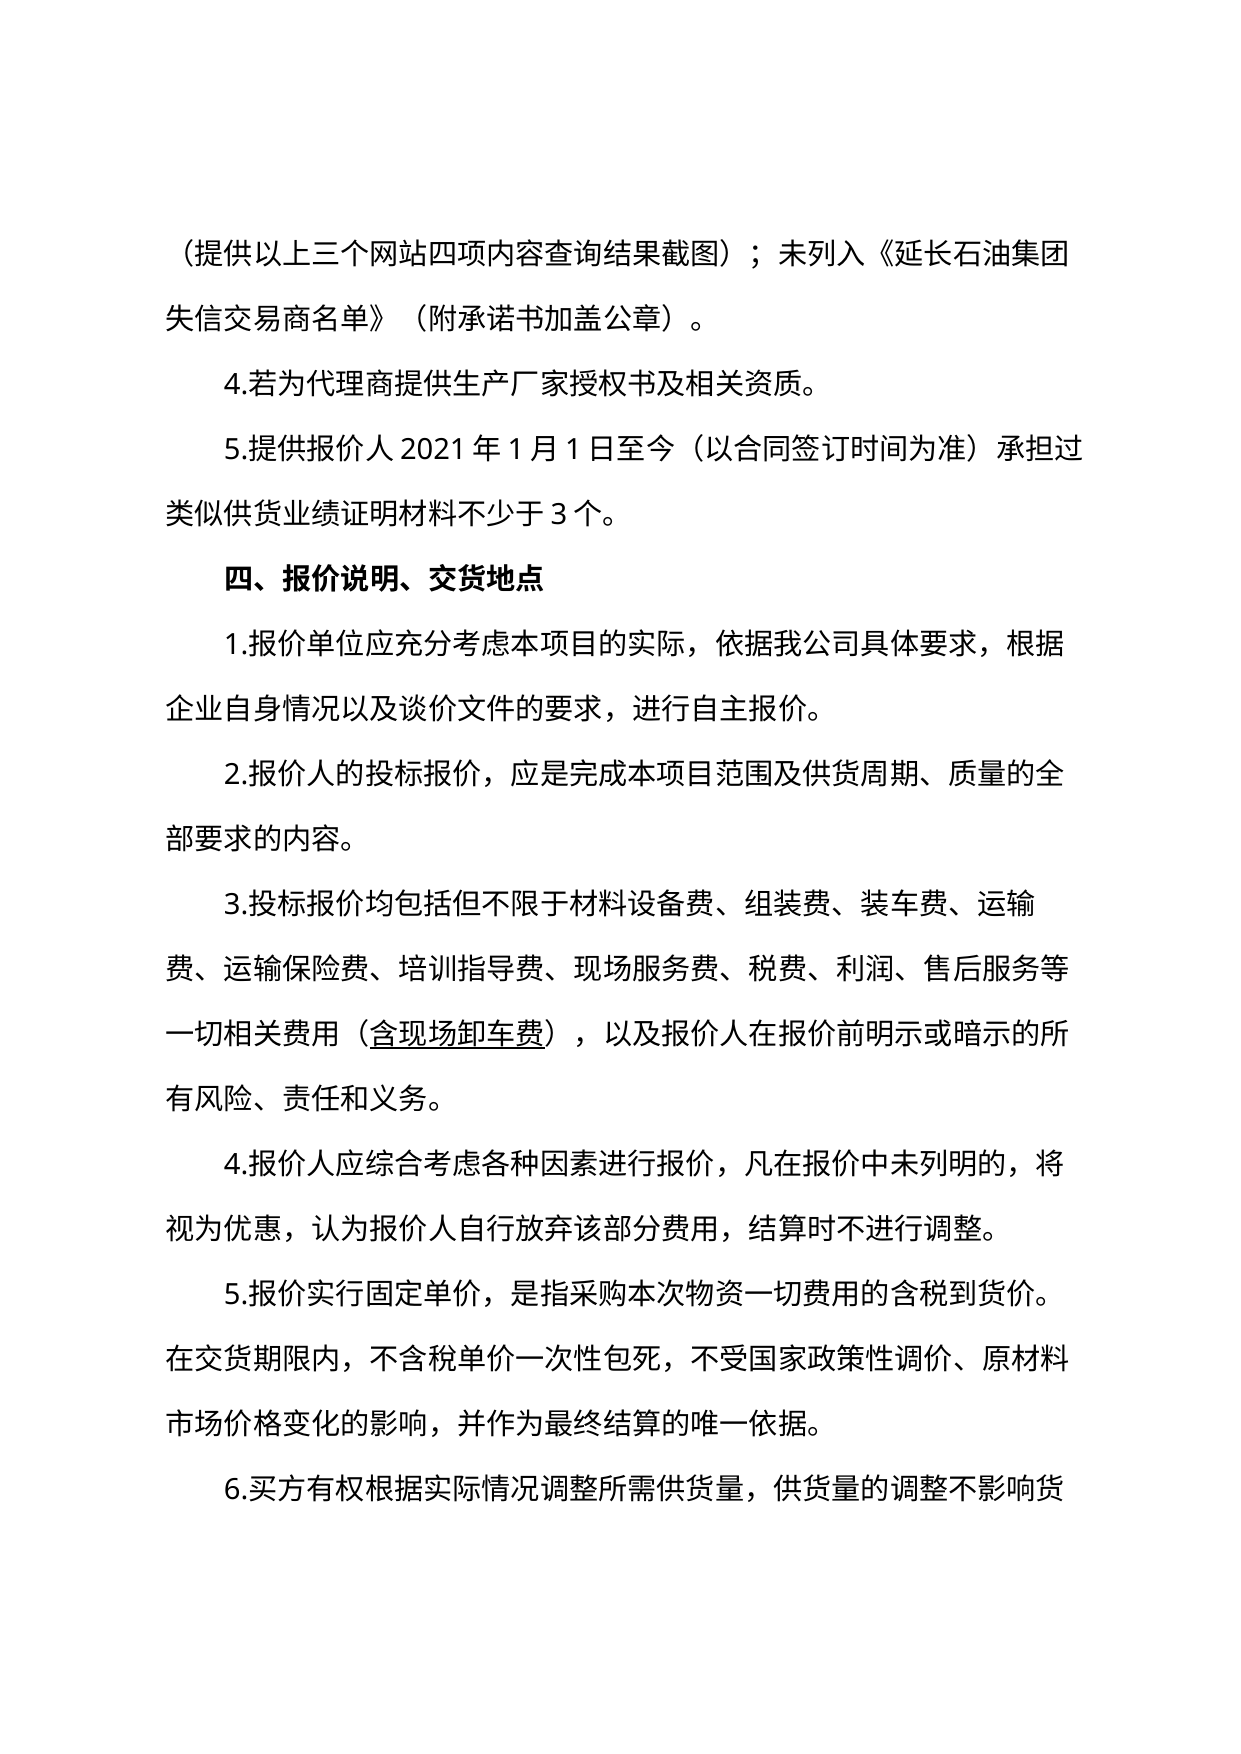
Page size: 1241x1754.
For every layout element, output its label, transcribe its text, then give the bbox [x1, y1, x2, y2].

text 4.报价人应综合考虑各种因素进行报价，凡在报价中未列明的，将视为优惠，认为报价人自行放弃该部分费用，结算时不进行调整。 [165, 1129, 1087, 1259]
text 3.投标报价均包括但不限于材料设备费、组装费、装车费、运输费、运输保险费、培训指导费、现场服务费、税费、利润、售后服务等一切相关费用（含现场卸车费），以及报价人在报价前明示或暗示的所有风险、责任和义务。 [165, 869, 1087, 1129]
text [165, 219, 1087, 349]
text 1.报价单位应充分考虑本项目的实际，依据我公司具体要求，根据企业自身情况以及谈价文件的要求，进行自主报价。 [165, 609, 1087, 739]
text 2.报价人的投标报价，应是完成本项目范围及供货周期、质量的全部要求的内容。 [165, 739, 1087, 869]
text 4.若为代理商提供生产厂家授权书及相关资质。 [165, 349, 1087, 414]
text 5.提供报价人2021年1月1日至今（以合同签订时间为准）承担过类似供货业绩证明材料不少于3个。 [165, 414, 1087, 544]
text 四、报价说明、交货地点 [165, 544, 1087, 609]
text 5.报价实行固定单价，是指采购本次物资一切费用的含税到货价。在交货期限内，不含稅单价一次性包死，不受国家政策性调价、原材料市场价格变化的影响，并作为最终结算的唯一依据。 [165, 1259, 1087, 1454]
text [165, 1454, 1087, 1519]
